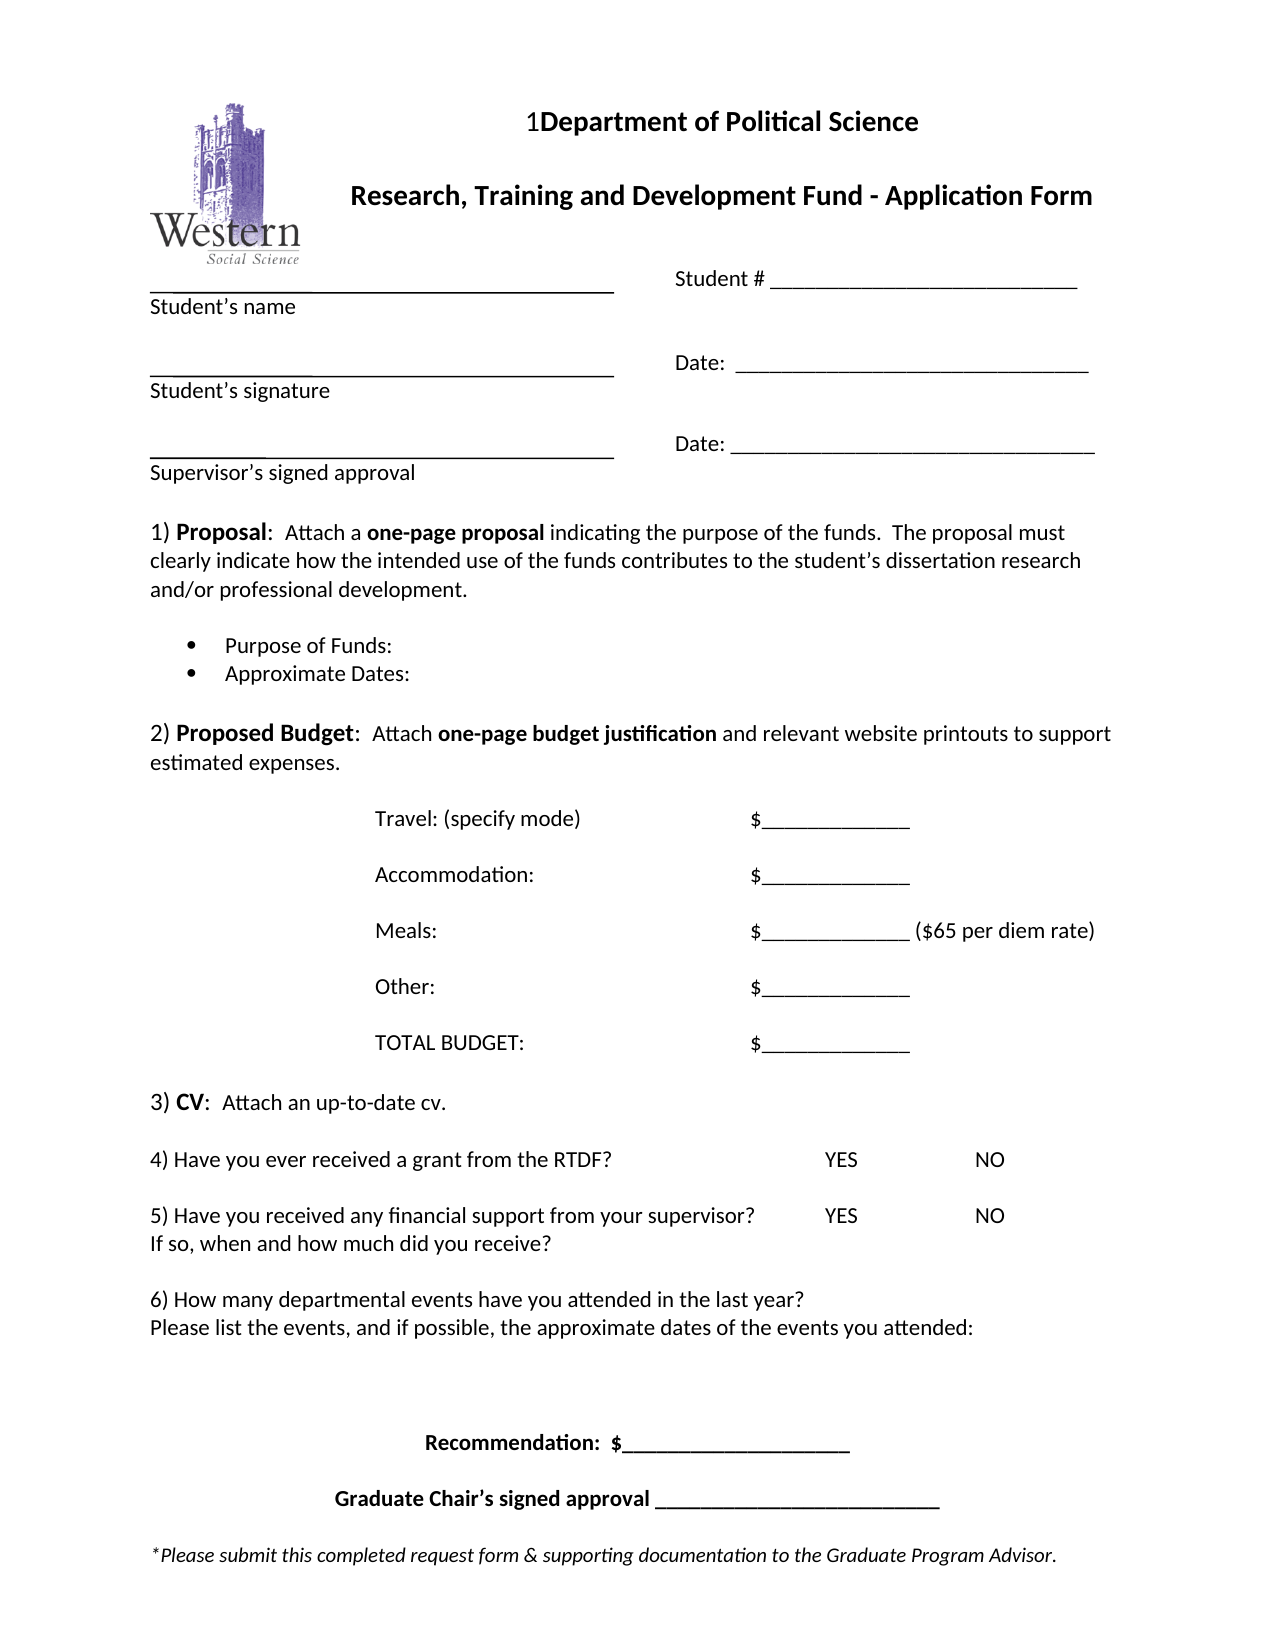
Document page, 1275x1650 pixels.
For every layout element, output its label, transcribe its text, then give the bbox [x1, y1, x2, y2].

text 2) Proposed Budget: Attach one-page budget justification and relevant website printouts to support estimated expenses. [150, 717, 1125, 776]
text Recommendation: $____________________ [150, 1428, 1125, 1456]
text 1) Proposal: Attach a one-page proposal indicating the purpose of the funds. The proposal must clearly indicate how the intended use of the funds contributes to the student’s dissertation research and/or professional development. [150, 516, 1125, 603]
list Student’s signature [150, 376, 1125, 404]
list Student # ___________________________ [600, 264, 1125, 292]
text Meals: $_____________ ($65 per diem rate) [300, 916, 1125, 944]
text Department of Political Science [300, 103, 1125, 139]
picture [150, 103, 300, 264]
text If so, when and how much did you receive? [150, 1229, 1125, 1257]
text Travel: (specify mode) $_____________ [187, 804, 1125, 832]
list *Please submit this completed request form & supporting documentation to the Graduate Program Advisor. [150, 1542, 1125, 1568]
text 4) Have you ever received a grant from the RTDF? YES NO [150, 1145, 1125, 1173]
text TOTAL BUDGET: $_____________ [300, 1028, 1125, 1056]
text 5) Have you received any financial support from your supervisor? YES NO [150, 1201, 1125, 1229]
list Date: ________________________________ [600, 429, 1125, 458]
list Purpose of Funds: [187, 631, 1125, 659]
text Research, Training and Development Fund - Application Form [300, 177, 1125, 212]
text Supervisor’s signed approval [150, 458, 1125, 486]
list Student’s name [150, 292, 1125, 320]
list Date: _______________________________ [150, 348, 1125, 376]
text 6) How many departmental events have you attended in the last year? [150, 1285, 1125, 1313]
text Please list the events, and if possible, the approximate dates of the events you attended: [150, 1313, 1125, 1341]
text 3) CV: Attach an up-to-date cv. [150, 1087, 1125, 1117]
text Other: $_____________ [150, 972, 1125, 1000]
list Approximate Dates: [187, 659, 1125, 687]
text Graduate Chair’s signed approval _________________________ [150, 1484, 1125, 1512]
text Accommodation: $_____________ [300, 860, 1125, 888]
